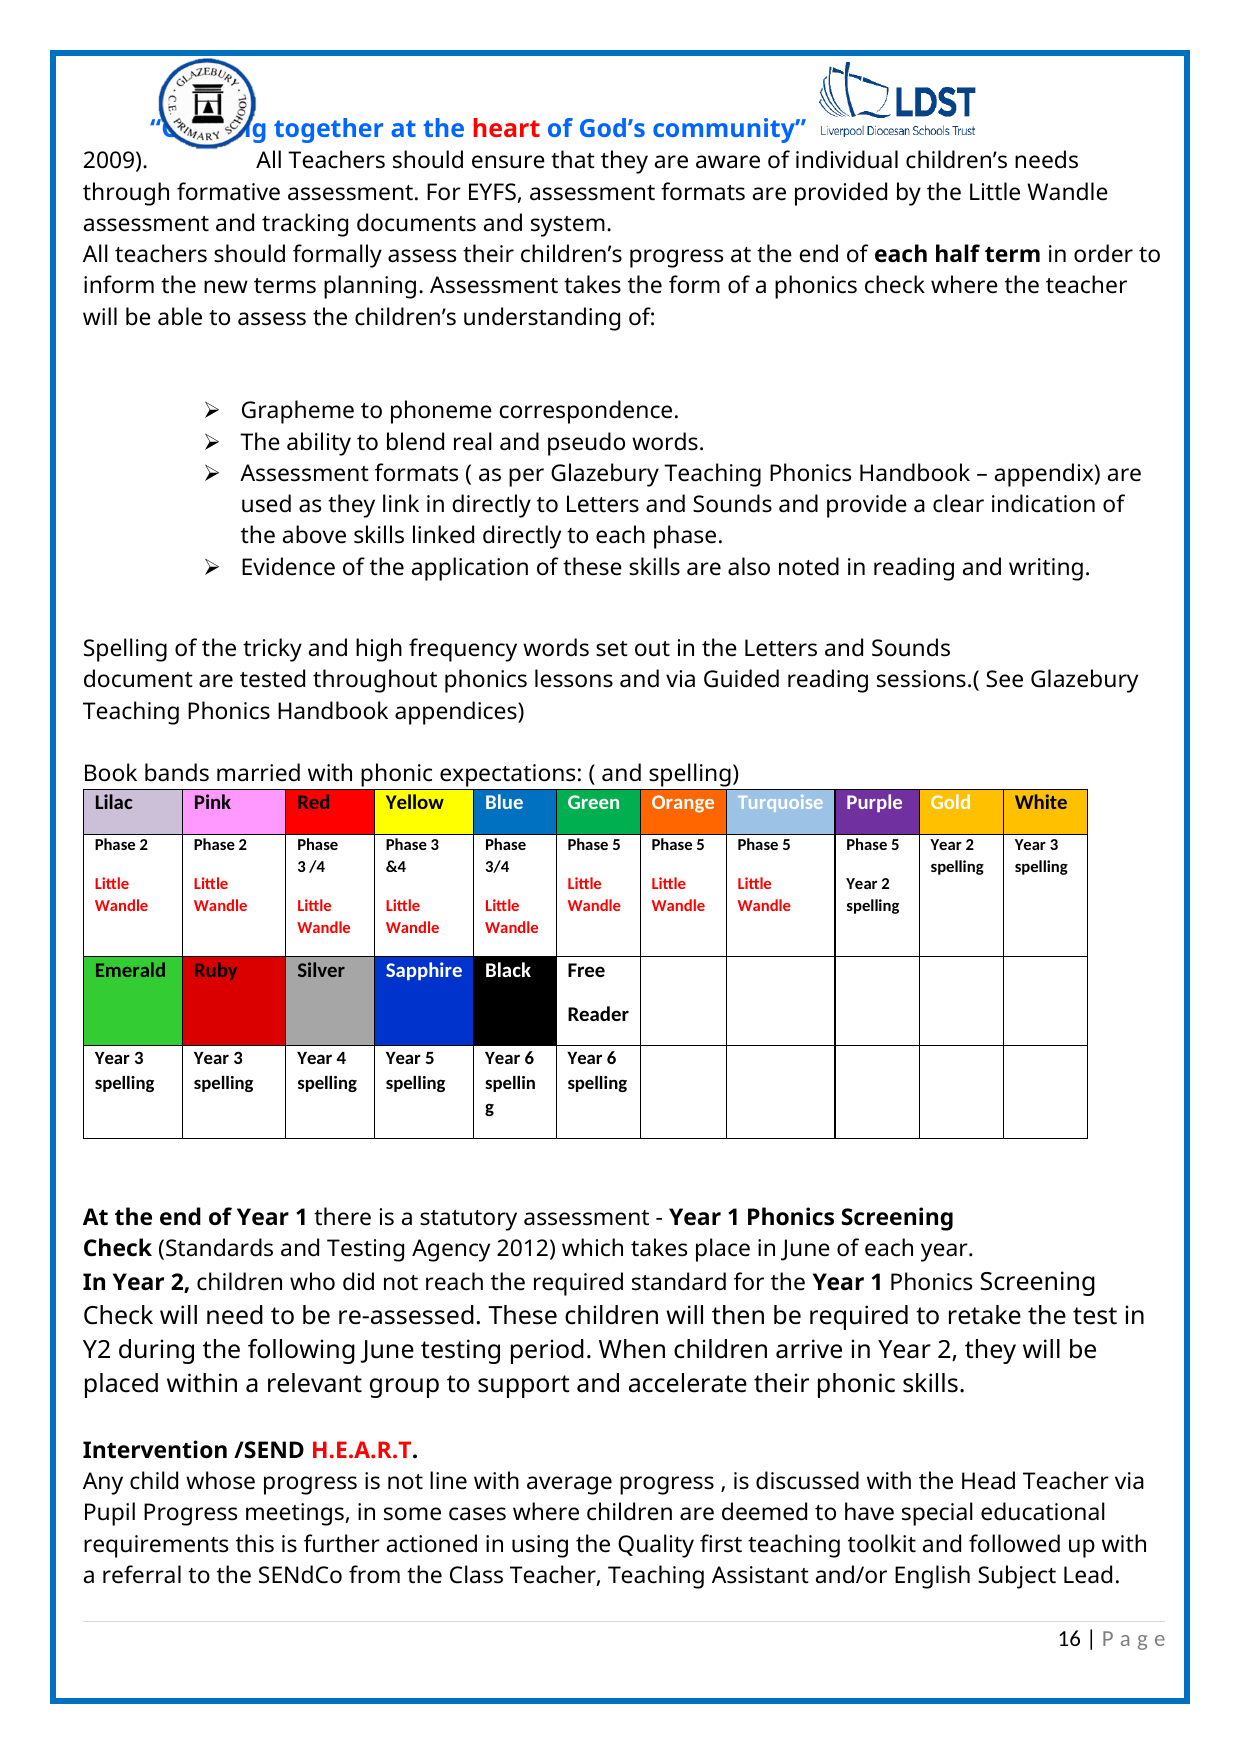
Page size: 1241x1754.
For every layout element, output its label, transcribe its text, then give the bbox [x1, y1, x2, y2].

text Intervention /SEND H.E.A.R.T. [83, 1434, 1165, 1465]
text All teachers should formally assess their children’s progress at the end of each half term in order to inform the new terms planning. Assessment takes the form of a phonics check where the teacher will be able to assess the children’s understanding of: [83, 238, 1165, 332]
table_cell Black [474, 957, 556, 1045]
table_cell Phase 5 Year 2 spelling [836, 835, 919, 956]
table_cell [641, 1046, 726, 1137]
table_cell [920, 1046, 1003, 1137]
table_cell [836, 1046, 919, 1137]
table_cell Year 2 spelling [920, 835, 1003, 956]
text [83, 1465, 1165, 1590]
table_cell Year 4 spelling [286, 1046, 374, 1137]
table_cell [920, 957, 1003, 1045]
picture [152, 54, 261, 155]
table_cell Phase 3/4 Little Wandle [474, 835, 556, 956]
table_header White [1004, 790, 1087, 834]
list Evidence of the application of these skills are also noted in reading and writing. [203, 551, 1165, 582]
table_header Pink [183, 790, 285, 834]
table_cell Year 3 spelling [84, 1046, 182, 1137]
table_header Turquoise [727, 790, 834, 834]
text At the end of Year 1 there is a statutory assessment - Year 1 Phonics Screening [83, 1201, 1165, 1232]
table_cell Free Reader [557, 957, 640, 1045]
table_header Purple [836, 790, 919, 834]
table_cell Phase 5 Little Wandle [727, 835, 834, 956]
table_cell Phase 3 /4 Little Wandle [286, 835, 374, 956]
table_cell [727, 1046, 834, 1137]
table_cell Phase 5 Little Wandle [557, 835, 640, 956]
text Book bands married with phonic expectations: ( and spelling) [83, 757, 1165, 788]
picture [819, 62, 976, 137]
text In Year 2, children who did not reach the required standard for the Year 1 Phonics Screening Check will need to be re-assessed. These children will then be required to retake the test in Y2 during the following June testing period. When children arrive in Year 2, they will be placed within a relevant group to support and accelerate their phonic skills. [83, 1263, 1165, 1400]
text 2009). All Teachers should ensure that they are aware of individual children’s needs through formative assessment. For EYFS, assessment formats are provided by the Little Wandle assessment and tracking documents and system. [83, 144, 1165, 238]
table_cell [836, 957, 919, 1045]
table_header Green [557, 790, 640, 834]
list Grapheme to phoneme correspondence. [203, 394, 1165, 426]
table_header Orange [641, 790, 726, 834]
table_cell Phase 2 Little Wandle [84, 835, 182, 956]
table_header Lilac [84, 790, 182, 834]
table_cell [1004, 1046, 1087, 1137]
table_header Red [286, 790, 374, 834]
table_cell Phase 3 &4 Little Wandle [375, 835, 473, 956]
list Assessment formats ( as per Glazebury Teaching Phonics Handbook – appendix) are used as they link in directly to Letters and Sounds and provide a clear indication of the above skills linked directly to each phase. [203, 457, 1165, 551]
table_cell Phase 5 Little Wandle [641, 835, 726, 956]
table_cell Emerald [84, 957, 182, 1045]
table_cell Silver [286, 957, 374, 1045]
table_cell Sapphire [375, 957, 473, 1045]
table_cell Year 3 spelling [1004, 835, 1087, 956]
table_cell Year 6 spelling [474, 1046, 556, 1137]
table_cell Year 6 spelling [557, 1046, 640, 1137]
text document are tested throughout phonics lessons and via Guided reading sessions.( See Glazebury Teaching Phonics Handbook appendices) [83, 663, 1165, 726]
table_cell [1004, 957, 1087, 1045]
list The ability to blend real and pseudo words. [203, 426, 1165, 457]
table_cell Year 5 spelling [375, 1046, 473, 1137]
table_cell Ruby [183, 957, 285, 1045]
table_cell [727, 957, 834, 1045]
table_header Blue [474, 790, 556, 834]
table_header Gold [920, 790, 1003, 834]
text Check (Standards and Testing Agency 2012) which takes place in June of each year. [83, 1232, 1165, 1263]
text Spelling of the tricky and high frequency words set out in the Letters and Sounds [83, 632, 1165, 663]
table_cell Phase 2 Little Wandle [183, 835, 285, 956]
table_header Yellow [375, 790, 473, 834]
table_cell [641, 957, 726, 1045]
table_cell Year 3 spelling [183, 1046, 285, 1137]
